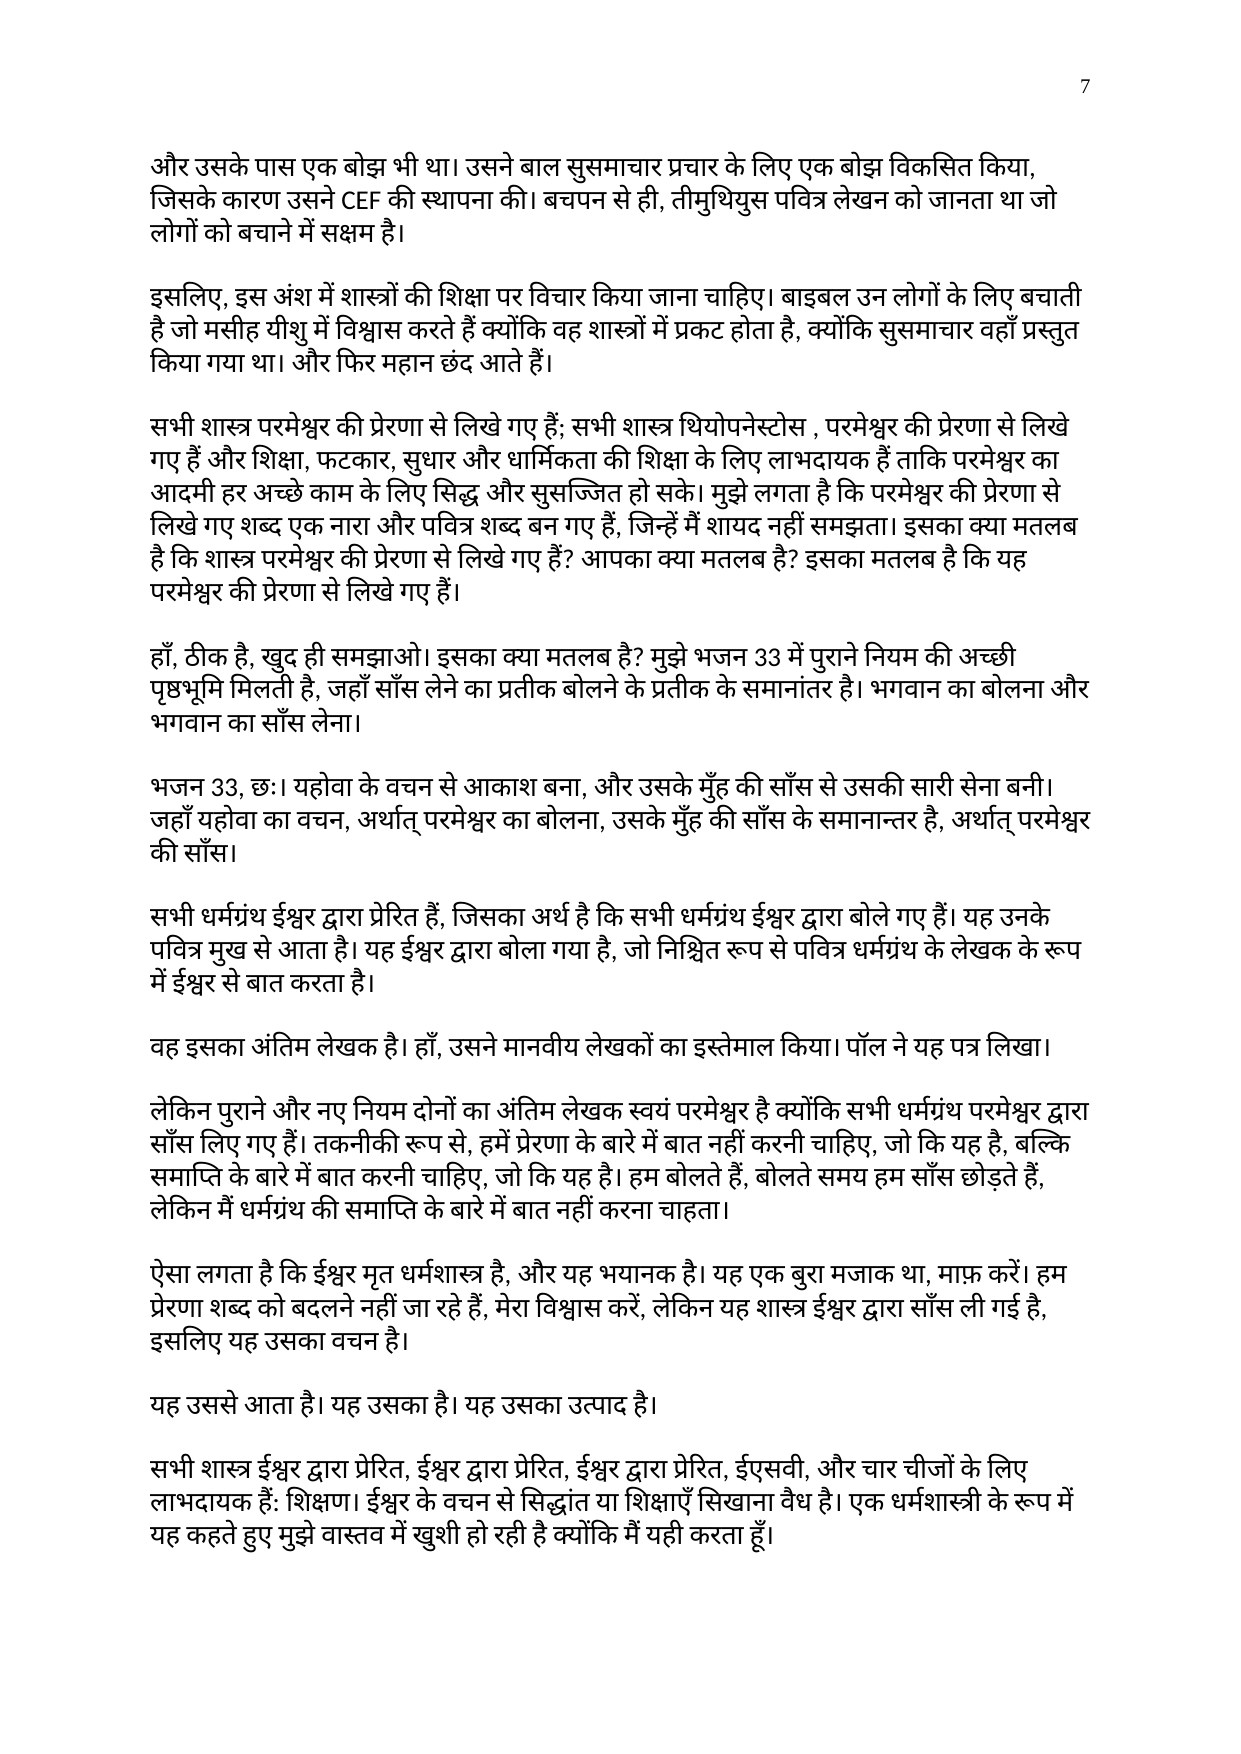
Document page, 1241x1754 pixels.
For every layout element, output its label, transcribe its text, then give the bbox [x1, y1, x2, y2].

text भजन 33, छः। यहोवा के वचन से आकाश बना, और उसके मुँह की साँस से उसकी सारी सेना बनी। जहाँ यहोवा का वचन, अर्थात् परमेश्वर का बोलना, उसके मुँह की साँस के समानान्तर है, अर्थात् परमेश्वर की साँस। [150, 770, 1090, 869]
text सभी शास्त्र परमेश्वर की प्रेरणा से लिखे गए हैं; सभी शास्त्र थियोपनेस्टोस , परमेश्वर की प्रेरणा से लिखे गए हैं और शिक्षा, फटकार, सुधार और धार्मिकता की शिक्षा के लिए लाभदायक हैं ताकि परमेश्वर का आदमी हर अच्छे काम के लिए सिद्ध और सुसज्जित हो सके। मुझे लगता है कि परमेश्वर की प्रेरणा से लिखे गए शब्द एक नारा और पवित्र शब्द बन गए हैं, जिन्हें मैं शायद नहीं समझता। इसका क्या मतलब है कि शास्त्र परमेश्वर की प्रेरणा से लिखे गए हैं? आपका क्या मतलब है? इसका मतलब है कि यह परमेश्वर की प्रेरणा से लिखे गए हैं। [150, 410, 1090, 608]
text और उसके पास एक बोझ भी था। उसने बाल सुसमाचार प्रचार के लिए एक बोझ विकसित किया, जिसके कारण उसने CEF की स्थापना की। बचपन से ही, तीमुथियुस पवित्र लेखन को जानता था जो लोगों को बचाने में सक्षम है। [150, 150, 1090, 249]
text ऐसा लगता है कि ईश्वर मृत धर्मशास्त्र है, और यह भयानक है। यह एक बुरा मजाक था, माफ़ करें। हम प्रेरणा शब्द को बदलने नहीं जा रहे हैं, मेरा विश्वास करें, लेकिन यह शास्त्र ईश्वर द्वारा साँस ली गई है, इसलिए यह उसका वचन है। [150, 1258, 1090, 1357]
text इसलिए, इस अंश में शास्त्रों की शिक्षा पर विचार किया जाना चाहिए। बाइबल उन लोगों के लिए बचाती है जो मसीह यीशु में विश्वास करते हैं क्योंकि वह शास्त्रों में प्रकट होता है, क्योंकि सुसमाचार वहाँ प्रस्तुत किया गया था। और फिर महान छंद आते हैं। [150, 280, 1090, 379]
text यह उससे आता है। यह उसका है। यह उसका उत्पाद है। [150, 1388, 1090, 1421]
text सभी धर्मग्रंथ ईश्वर द्वारा प्रेरित हैं, जिसका अर्थ है कि सभी धर्मग्रंथ ईश्वर द्वारा बोले गए हैं। यह उनके पवित्र मुख से आता है। यह ईश्वर द्वारा बोला गया है, जो निश्चित रूप से पवित्र धर्मग्रंथ के लेखक के रूप में ईश्वर से बात करता है। [150, 900, 1090, 999]
text लेकिन पुराने और नए नियम दोनों का अंतिम लेखक स्वयं परमेश्वर है क्योंकि सभी धर्मग्रंथ परमेश्वर द्वारा साँस लिए गए हैं। तकनीकी रूप से, हमें प्रेरणा के बारे में बात नहीं करनी चाहिए, जो कि यह है, बल्कि समाप्ति के बारे में बात करनी चाहिए, जो कि यह है। हम बोलते हैं, बोलते समय हम साँस छोड़ते हैं, लेकिन मैं धर्मग्रंथ की समाप्ति के बारे में बात नहीं करना चाहता। [150, 1094, 1090, 1227]
text सभी शास्त्र ईश्वर द्वारा प्रेरित, ईश्वर द्वारा प्रेरित, ईश्वर द्वारा प्रेरित, ईएसवी, और चार चीजों के लिए लाभदायक हैं: शिक्षण। ईश्वर के वचन से सिद्धांत या शिक्षाएँ सिखाना वैध है। एक धर्मशास्त्री के रूप में यह कहते हुए मुझे वास्तव में खुशी हो रही है क्योंकि मैं यही करता हूँ। [150, 1452, 1090, 1551]
text हाँ, ठीक है, खुद ही समझाओ। इसका क्या मतलब है? मुझे भजन 33 में पुराने नियम की अच्छी पृष्ठभूमि मिलती है, जहाँ साँस लेने का प्रतीक बोलने के प्रतीक के समानांतर है। भगवान का बोलना और भगवान का साँस लेना। [150, 640, 1090, 739]
text वह इसका अंतिम लेखक है। हाँ, उसने मानवीय लेखकों का इस्तेमाल किया। पॉल ने यह पत्र लिखा। [150, 1030, 1090, 1063]
